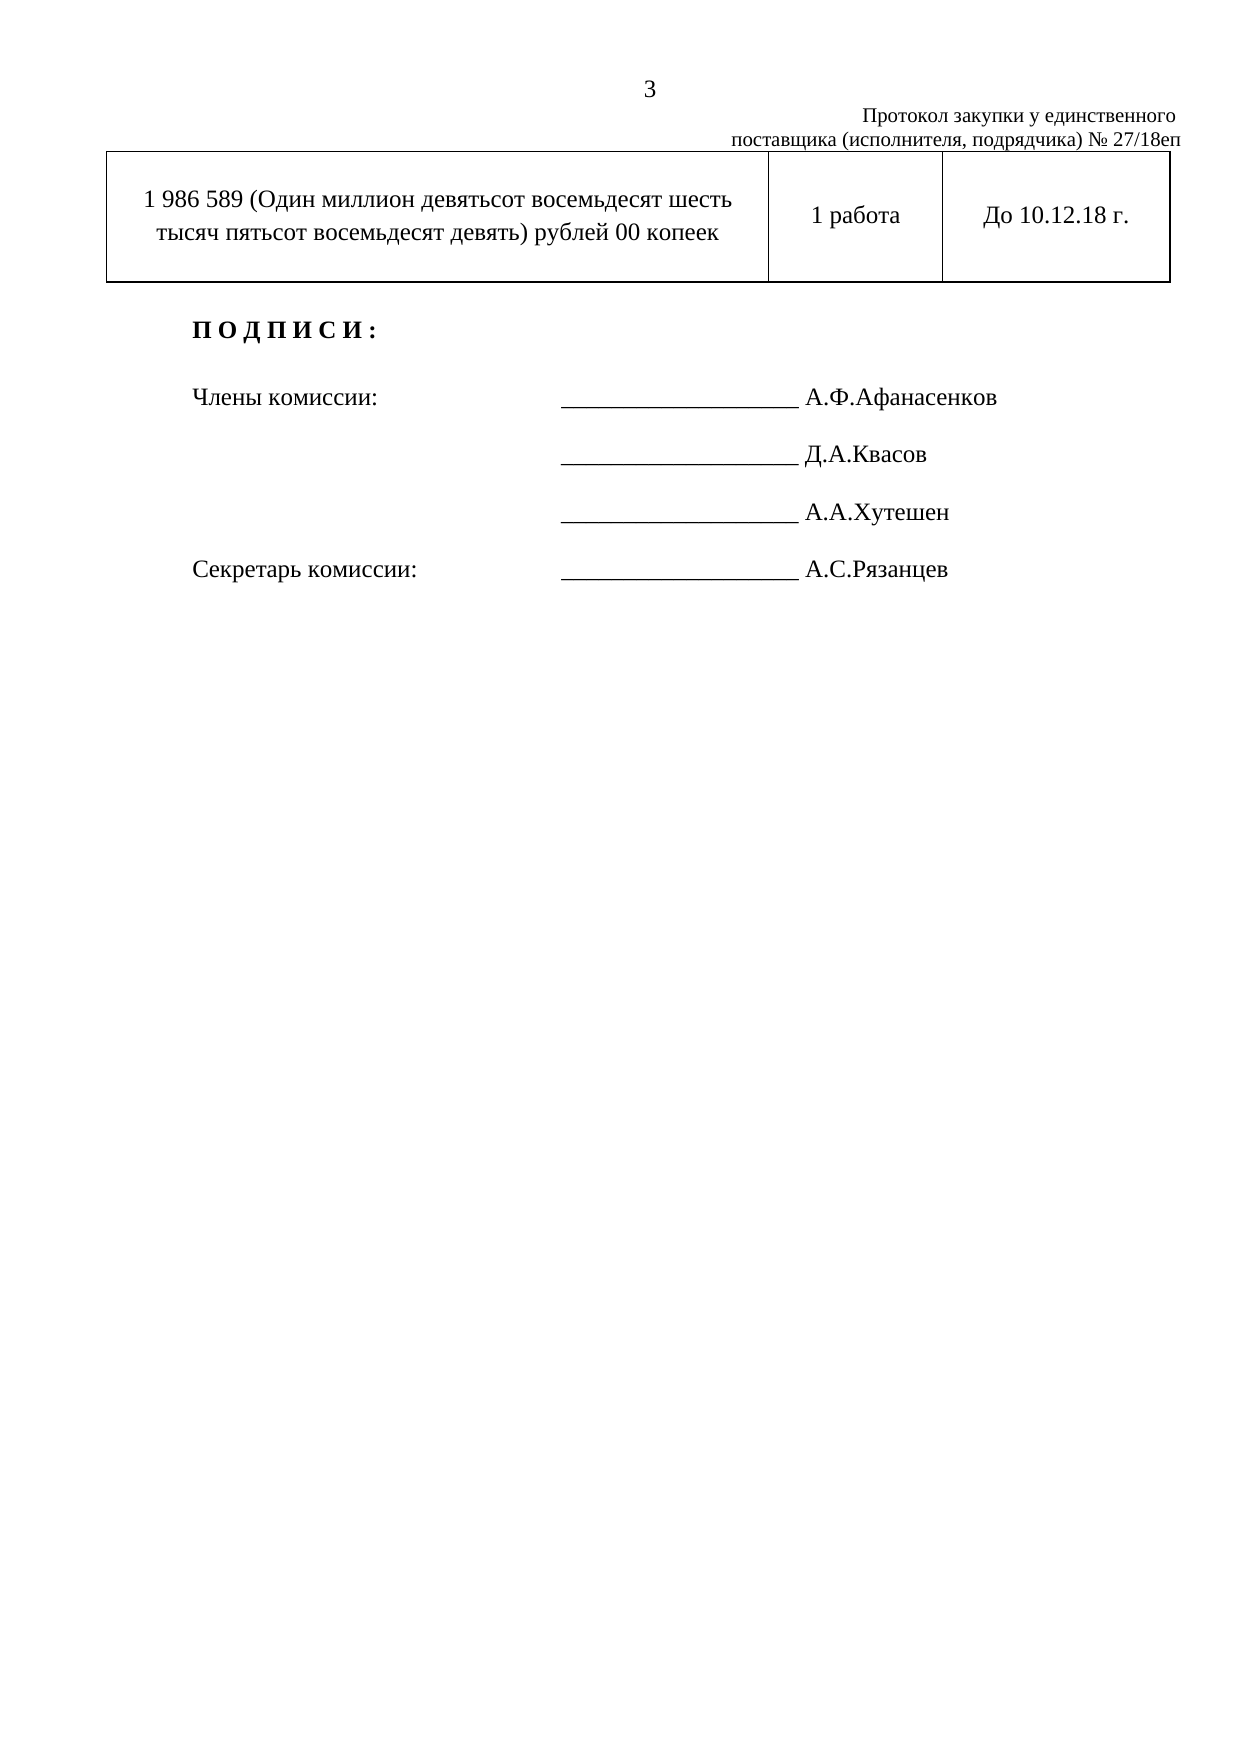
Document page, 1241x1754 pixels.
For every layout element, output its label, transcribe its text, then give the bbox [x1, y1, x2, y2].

table_cell 1 работа [769, 152, 942, 281]
text ___________________ А.А.Хутешен [487, 497, 1181, 525]
text Члены комиссии: ___________________ А.Ф.Афанасенков [118, 382, 1181, 410]
text Секретарь комиссии: ___________________ А.С.Рязанцев [118, 554, 1181, 583]
table_cell До 10.12.18 г. [943, 152, 1169, 281]
text ___________________ Д.А.Квасов [487, 439, 1181, 468]
text ПОДПИСИ: [118, 316, 1181, 344]
table_cell 1 986 589 (Один миллион девятьсот восемьдесят шесть тысяч пятьсот восемьдесят девять) рублей 00 копеек [107, 152, 768, 281]
